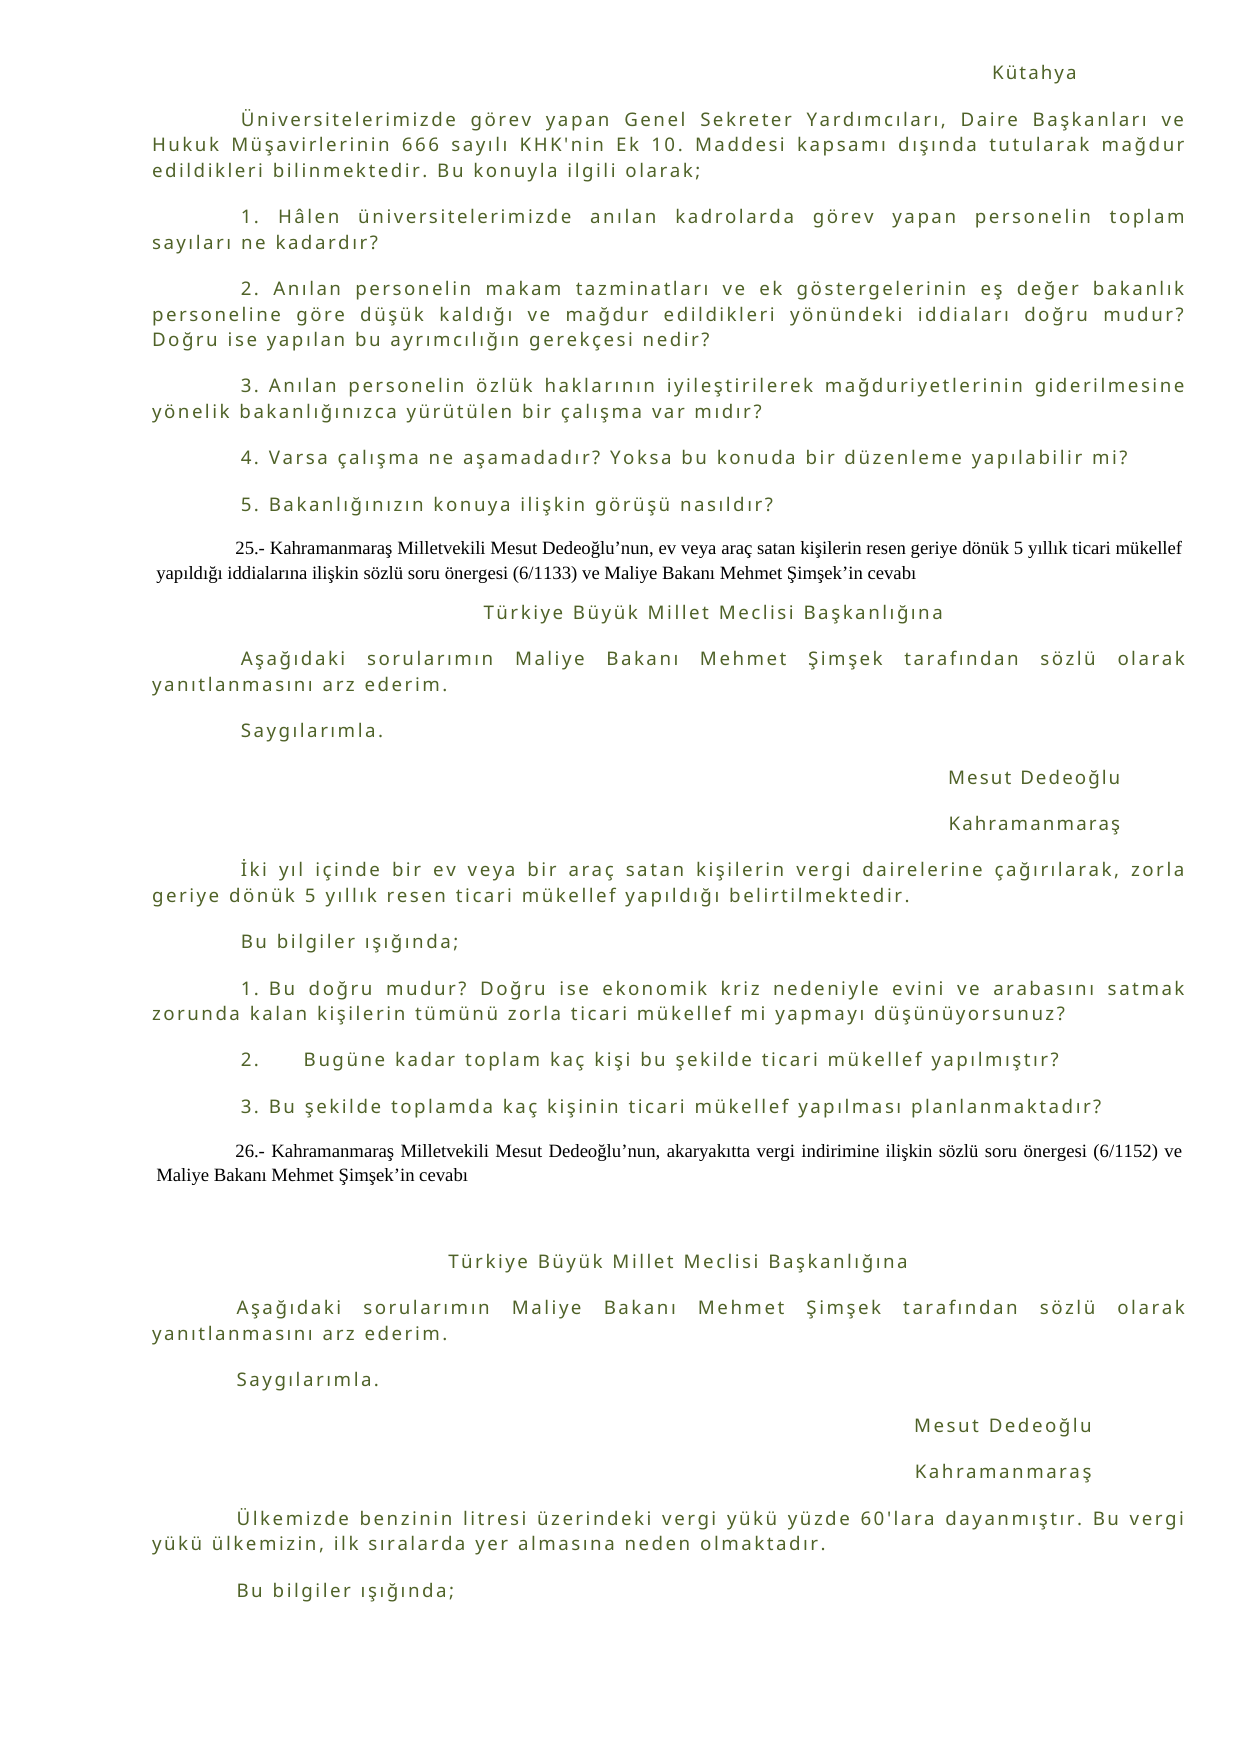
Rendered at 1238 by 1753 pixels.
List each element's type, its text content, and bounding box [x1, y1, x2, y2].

text Kütahya [152, 60, 1186, 85]
text Saygılarımla. [152, 718, 1186, 743]
text Bu bilgiler ışığında; [152, 928, 1186, 954]
text 2. Anılan personelin makam tazminatları ve ek göstergelerinin eş değer bakanlık personeline göre düşük kaldığı ve mağdur edildikleri yönündeki iddiaları doğru mudur? Doğru ise yapılan bu ayrımcılığın gerekçesi nedir? [152, 275, 1186, 352]
text 3. Bu şekilde toplamda kaç kişinin ticari mükellef yapılması planlanmaktadır? [152, 1093, 1186, 1119]
text Ülkemizde benzinin litresi üzerindeki vergi yükü yüzde 60'lara dayanmıştır. Bu vergi yükü ülkemizin, ilk sıralarda yer almasına neden olmaktadır. [152, 1505, 1186, 1556]
text 26.- Kahramanmaraş Milletvekili Mesut Dedeoğlu’nun, akaryakıtta vergi indirimine ilişkin sözlü soru önergesi (6/1152) ve Maliye Bakanı Mehmet Şimşek’in cevabı [156, 1139, 1184, 1186]
text Aşağıdaki sorularımın Maliye Bakanı Mehmet Şimşek tarafından sözlü olarak yanıtlanmasını arz ederim. [152, 1294, 1186, 1345]
text 3. Anılan personelin özlük haklarının iyileştirilerek mağduriyetlerinin giderilmesine yönelik bakanlığınızca yürütülen bir çalışma var mıdır? [152, 373, 1186, 424]
text Mesut Dedeoğlu [152, 1412, 1186, 1438]
text 1. Hâlen üniversitelerimizde anılan kadrolarda görev yapan personelin toplam sayıları ne kadardır? [152, 203, 1186, 254]
text Saygılarımla. [152, 1366, 1186, 1392]
text Mesut Dedeoğlu [152, 764, 1186, 789]
text Aşağıdaki sorularımın Maliye Bakanı Mehmet Şimşek tarafından sözlü olarak yanıtlanmasını arz ederim. [152, 646, 1186, 697]
text Kahramanmaraş [152, 1459, 1186, 1484]
text 4. Varsa çalışma ne aşamadadır? Yoksa bu konuda bir düzenleme yapılabilir mi? [152, 444, 1186, 470]
text Bu bilgiler ışığında; [152, 1577, 1186, 1603]
text 5. Bakanlığınızın konuya ilişkin görüşü nasıldır? [152, 491, 1186, 516]
text İki yıl içinde bir ev veya bir araç satan kişilerin vergi dairelerine çağırılarak, zorla geriye dönük 5 yıllık resen ticari mükellef yapıldığı belirtilmektedir. [152, 857, 1186, 908]
text 1. Bu doğru mudur? Doğru ise ekonomik kriz nedeniyle evini ve arabasını satmak zorunda kalan kişilerin tümünü zorla ticari mükellef mi yapmayı düşünüyorsunuz? [152, 975, 1186, 1026]
text Türkiye Büyük Millet Meclisi Başkanlığına [152, 599, 1186, 625]
text 25.- Kahramanmaraş Milletvekili Mesut Dedeoğlu’nun, ev veya araç satan kişilerin resen geriye dönük 5 yıllık ticari mükellef yapıldığı iddialarına ilişkin sözlü soru önergesi (6/1133) ve Maliye Bakanı Mehmet Şimşek’in cevabı [156, 537, 1184, 584]
text 2. Bugüne kadar toplam kaç kişi bu şekilde ticari mükellef yapılmıştır? [152, 1047, 1186, 1072]
text Türkiye Büyük Millet Meclisi Başkanlığına [152, 1248, 1186, 1273]
text Üniversitelerimizde görev yapan Genel Sekreter Yardımcıları, Daire Başkanları ve Hukuk Müşavirlerinin 666 sayılı KHK'nin Ek 10. Maddesi kapsamı dışında tutularak mağdur edildikleri bilinmektedir. Bu konuyla ilgili olarak; [152, 106, 1186, 183]
text Kahramanmaraş [152, 810, 1186, 836]
